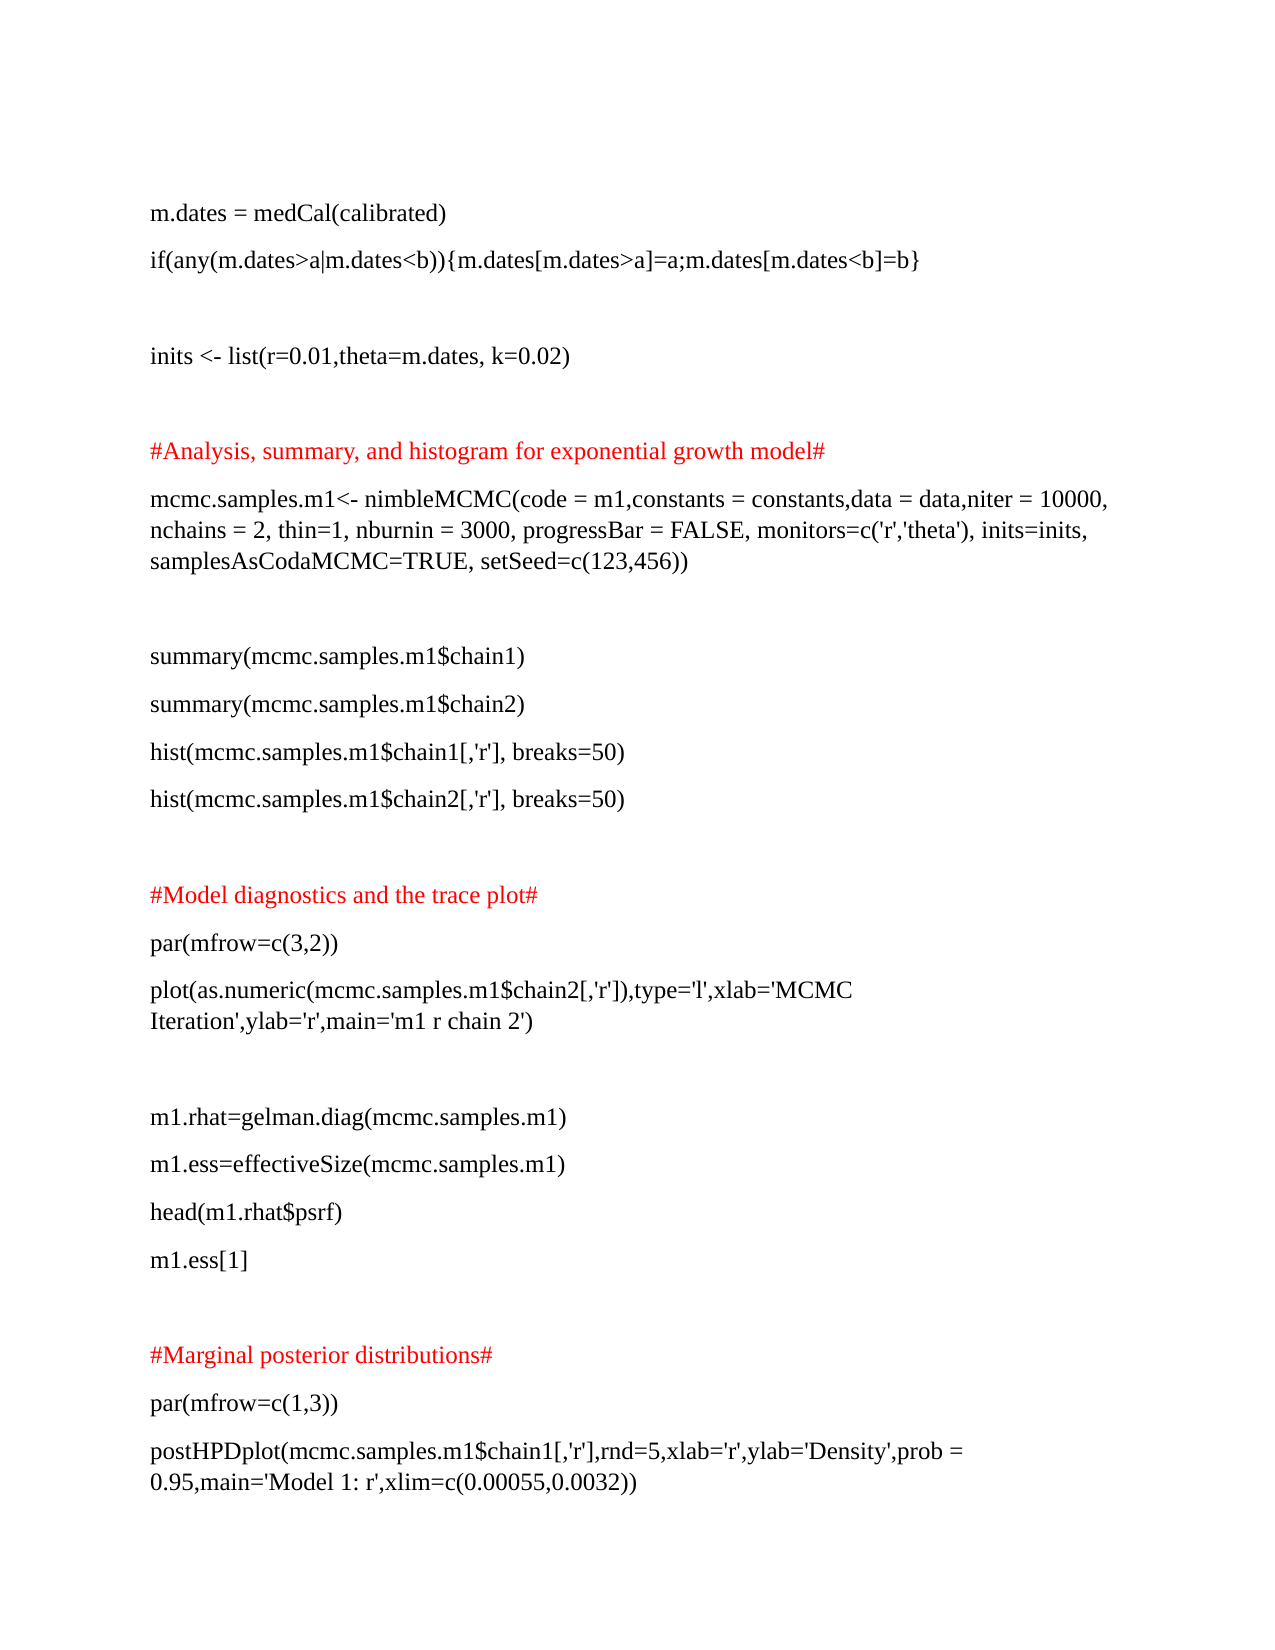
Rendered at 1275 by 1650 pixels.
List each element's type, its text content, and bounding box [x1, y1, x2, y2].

text hist(mcmc.samples.m1$chain2[,'r'], breaks=50) [150, 784, 1125, 813]
text par(mfrow=c(1,3)) [150, 1388, 1125, 1417]
text par(mfrow=c(3,2)) [150, 928, 1125, 956]
text summary(mcmc.samples.m1$chain2) [150, 689, 1125, 718]
text head(m1.rhat$psrf) [150, 1197, 1125, 1226]
text hist(mcmc.samples.m1$chain1[,'r'], breaks=50) [150, 737, 1125, 766]
text mcmc.samples.m1<- nimbleMCMC(code = m1,constants = constants,data = data,niter = 10000, nchains = 2, thin=1, nburnin = 3000, progressBar = FALSE, monitors=c('r','theta'), inits=inits, samplesAsCodaMCMC=TRUE, setSeed=c(123,456)) [150, 484, 1125, 575]
text plot(as.numeric(mcmc.samples.m1$chain2[,'r']),type='l',xlab='MCMC Iteration',ylab='r',main='m1 r chain 2') [150, 975, 1125, 1035]
text m1.rhat=gelman.diag(mcmc.samples.m1) [150, 1102, 1125, 1131]
text #Analysis, summary, and histogram for exponential growth model# [150, 436, 1125, 465]
text if(any(m.dates>a|m.dates<b)){m.dates[m.dates>a]=a;m.dates[m.dates<b]=b} [150, 245, 1125, 274]
text m.dates = medCal(calibrated) [150, 198, 1125, 226]
text summary(mcmc.samples.m1$chain1) [150, 641, 1125, 670]
text #Model diagnostics and the trace plot# [150, 880, 1125, 909]
text m1.ess[1] [150, 1245, 1125, 1274]
text postHPDplot(mcmc.samples.m1$chain1[,'r'],rnd=5,xlab='r',ylab='Density',prob = 0.95,main='Model 1: r',xlim=c(0.00055,0.0032)) [150, 1436, 1125, 1496]
text m1.ess=effectiveSize(mcmc.samples.m1) [150, 1149, 1125, 1178]
text #Marginal posterior distributions# [150, 1340, 1125, 1369]
text inits <- list(r=0.01,theta=m.dates, k=0.02) [150, 341, 1125, 369]
